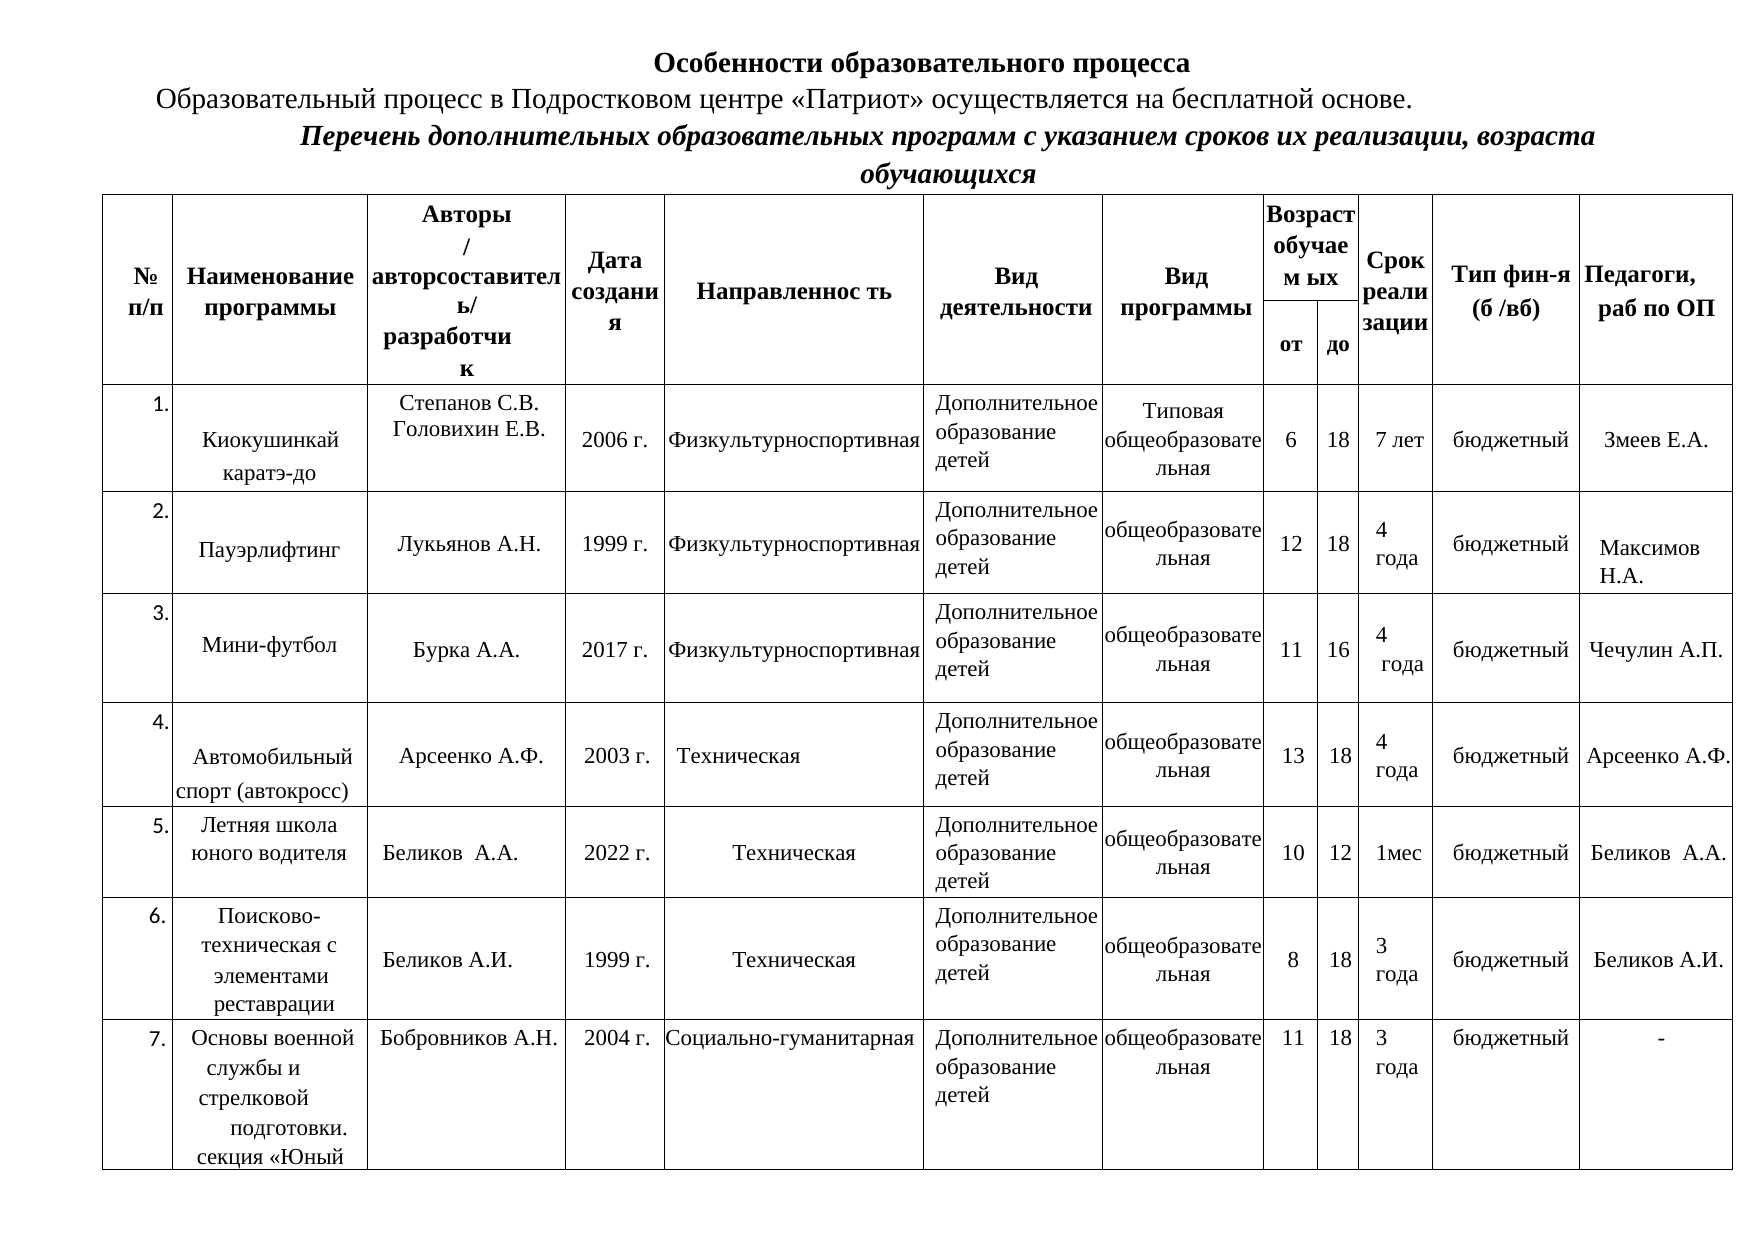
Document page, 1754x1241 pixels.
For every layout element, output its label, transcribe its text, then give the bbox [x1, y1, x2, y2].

table_cell бюджетный [1433, 1020, 1579, 1169]
table_cell бюджетный [1433, 703, 1579, 806]
table_cell Бобровников А.Н. [368, 1020, 565, 1169]
table_cell 3 года [1359, 898, 1432, 1019]
table_cell 13 [1264, 703, 1317, 806]
table_header № п/п [103, 195, 172, 384]
table_cell 18 [1318, 898, 1358, 1019]
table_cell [1103, 1020, 1263, 1169]
table_cell Летняя школа юного водителя [173, 807, 367, 897]
table_cell Мини-футбол [173, 594, 367, 702]
table_cell 6. [103, 898, 172, 1019]
table_cell 1999 г. [566, 898, 664, 1019]
table_cell 3 года [1359, 1020, 1432, 1169]
table_cell 16 [1318, 594, 1358, 702]
table_cell общеобразовате льная [1103, 807, 1263, 897]
table_cell 1. [103, 385, 172, 491]
table_cell 4 года [1359, 492, 1432, 593]
table_cell Беликов А.А. [368, 807, 565, 897]
table_cell Автомобильный спорт (автокросс) [173, 703, 367, 806]
table_cell Дополнительное образование детей [924, 807, 1102, 897]
table_cell 18 [1318, 1020, 1358, 1169]
table_cell 1мес [1359, 807, 1432, 897]
table_cell Киокушинкай каратэ-до [173, 385, 367, 491]
table_header Вид программы [1103, 195, 1263, 384]
table_cell 2004 г. [566, 1020, 664, 1169]
table_cell бюджетный [1433, 807, 1579, 897]
table_cell бюджетный [1433, 594, 1579, 702]
table_header Направленнос ть [665, 195, 923, 384]
table_cell 1999 г. [566, 492, 664, 593]
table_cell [665, 1020, 923, 1169]
table_cell Змеев Е.А. [1580, 385, 1732, 491]
table_cell 10 [1264, 807, 1317, 897]
table_cell до [1318, 301, 1358, 384]
table_cell 18 [1318, 385, 1358, 491]
table_header Дата создани я [566, 195, 664, 384]
table_cell 7. [103, 1020, 172, 1169]
table_cell 3. [103, 594, 172, 702]
table_cell 2. [103, 492, 172, 593]
table_cell 2003 г. [566, 703, 664, 806]
table_cell бюджетный [1433, 898, 1579, 1019]
table_cell Пауэрлифтинг [173, 492, 367, 593]
table_cell Физкультурноспортивная [665, 385, 923, 491]
table_cell бюджетный [1433, 385, 1579, 491]
table_cell Дополнительное образование детей [924, 492, 1102, 593]
table_cell Чечулин А.П. [1580, 594, 1732, 702]
table_cell Типовая общеобразовате льная [1103, 385, 1263, 491]
table_cell Физкультурноспортивная [665, 492, 923, 593]
table_cell бюджетный [1433, 492, 1579, 593]
table_cell Максимов Н.А. [1580, 492, 1732, 593]
subtitle Перечень дополнительных образовательных программ с указанием сроков их реализации, возраста обучающихся [256, 118, 1640, 190]
table_cell 12 [1318, 807, 1358, 897]
text Образовательный процесс в Подростковом центре «Патриот» осуществляется на бесплатной основе. [156, 81, 1639, 115]
table_cell Степанов С.В. Головихин Е.В. [368, 385, 565, 491]
table_header Возраст обучаем ых [1264, 195, 1358, 300]
table_cell Техническая [665, 898, 923, 1019]
table_cell Техническая [665, 807, 923, 897]
table_cell общеобразовате льная [1103, 703, 1263, 806]
table_cell Дополнительное образование детей [924, 594, 1102, 702]
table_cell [173, 1020, 367, 1169]
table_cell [924, 1020, 1102, 1169]
table_cell общеобразовате льная [1103, 594, 1263, 702]
table_cell 2006 г. [566, 385, 664, 491]
text Особенности образовательного процесса [319, 45, 1517, 78]
table_cell Лукьянов А.Н. [368, 492, 565, 593]
table_cell от [1264, 301, 1317, 384]
table_cell - [1580, 1020, 1732, 1169]
table_cell Поисково- техническая с элементами реставрации [173, 898, 367, 1019]
table_header Авторы /авторсоставител ь/ разработчи к [368, 195, 565, 384]
table_cell Физкультурноспортивная [665, 594, 923, 702]
table_header Тип фин-я (б /вб) [1433, 195, 1579, 384]
table_cell Арсеенко А.Ф. [368, 703, 565, 806]
table_cell 5. [103, 807, 172, 897]
table_cell Беликов А.И. [1580, 898, 1732, 1019]
table_cell Бурка А.А. [368, 594, 565, 702]
table_cell 12 [1264, 492, 1317, 593]
table_cell 4 года [1359, 703, 1432, 806]
table_cell Беликов А.И. [368, 898, 565, 1019]
table_cell 11 [1264, 1020, 1317, 1169]
table_header Срок реали зации [1359, 195, 1432, 384]
table_cell Арсеенко А.Ф. [1580, 703, 1732, 806]
table_cell Дополнительное образование детей [924, 898, 1102, 1019]
table_cell Дополнительное образование детей [924, 703, 1102, 806]
table_cell 18 [1318, 492, 1358, 593]
table_cell общеобразовате льная [1103, 492, 1263, 593]
table_cell 18 [1318, 703, 1358, 806]
table_header Педагоги, раб по ОП [1580, 195, 1732, 384]
table_header Вид деятельности [924, 195, 1102, 384]
table_cell 2017 г. [566, 594, 664, 702]
table_cell 7 лет [1359, 385, 1432, 491]
table_cell 8 [1264, 898, 1317, 1019]
table_cell общеобразовате льная [1103, 898, 1263, 1019]
table_cell Дополнительное образование детей [924, 385, 1102, 491]
table_cell 4. [103, 703, 172, 806]
table_cell 6 [1264, 385, 1317, 491]
table_cell Беликов А.А. [1580, 807, 1732, 897]
table_cell 2022 г. [566, 807, 664, 897]
table_header Наименование программы [173, 195, 367, 384]
table_cell 11 [1264, 594, 1317, 702]
table_cell 4 года [1359, 594, 1432, 702]
table_cell Техническая [665, 703, 923, 806]
